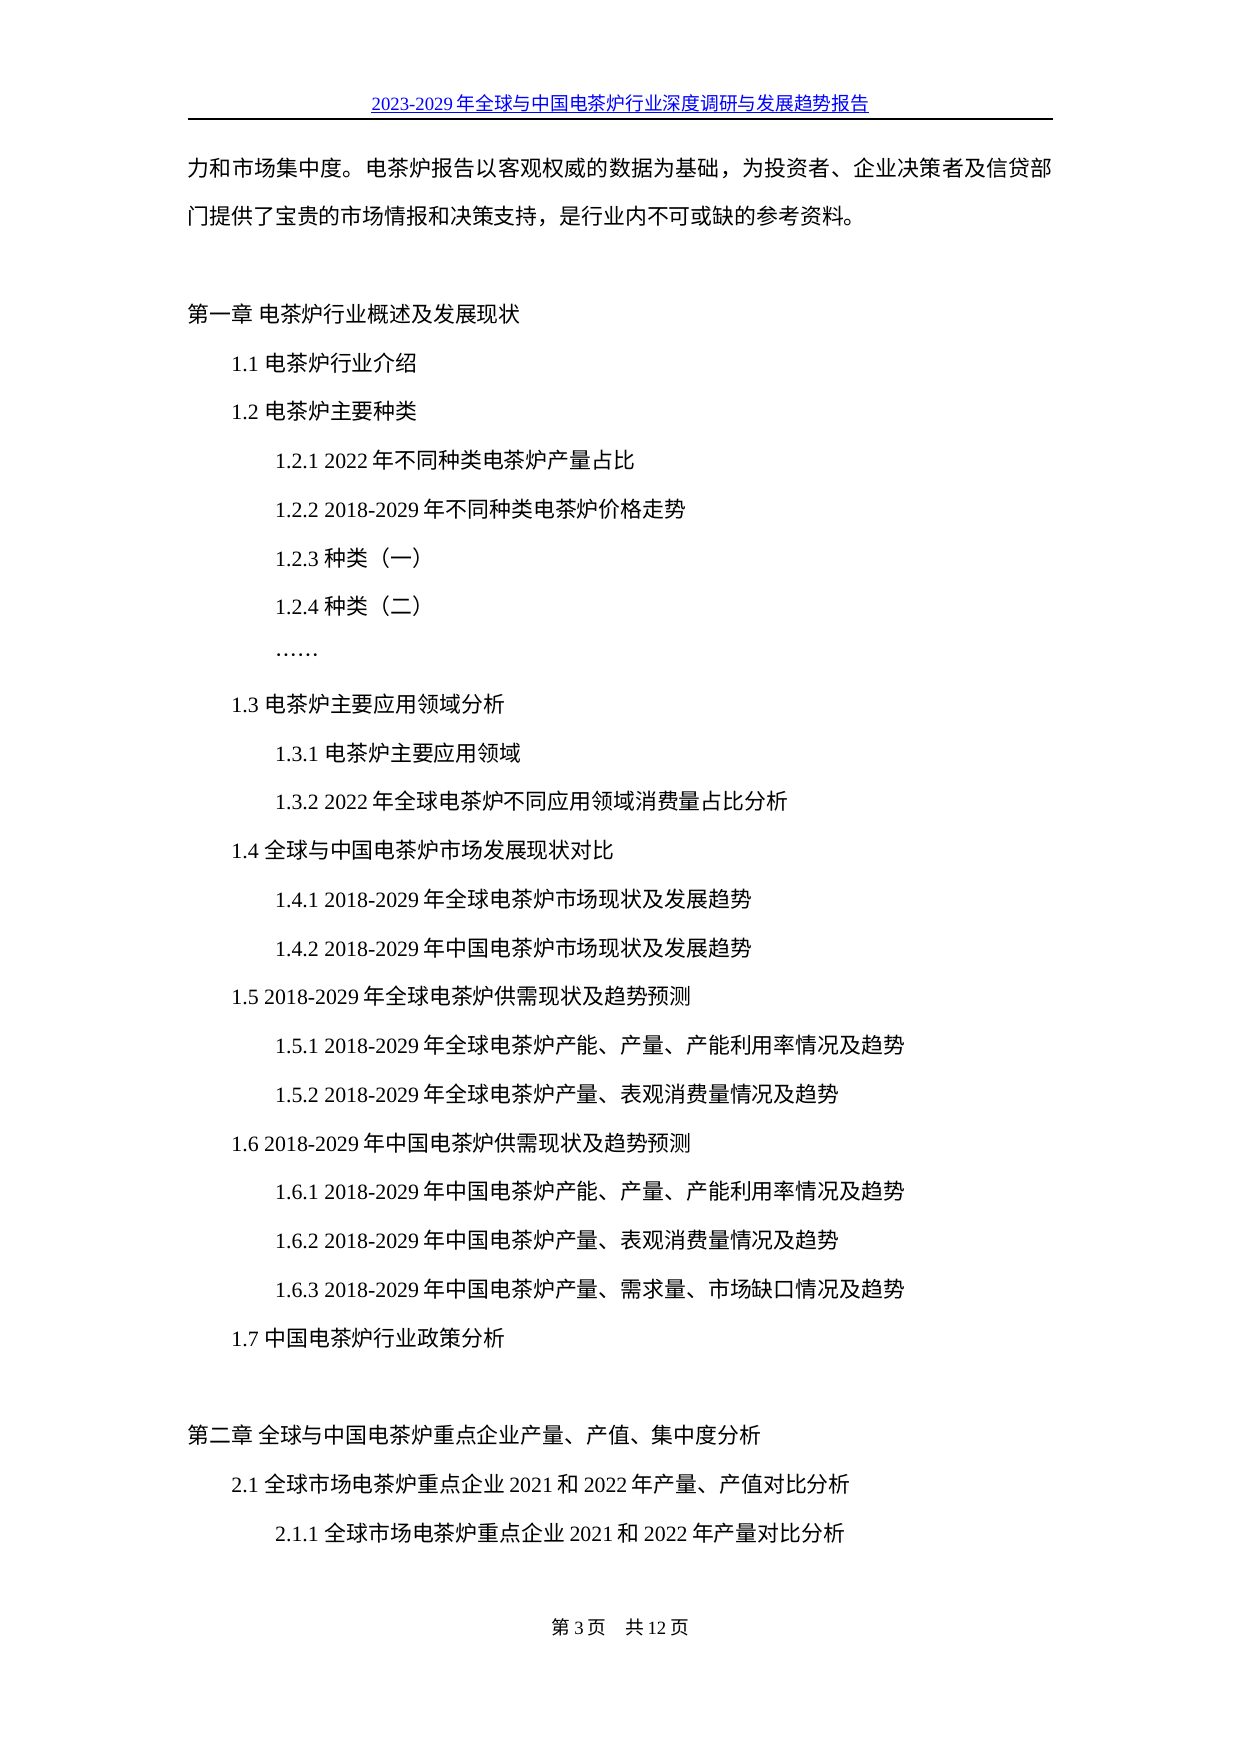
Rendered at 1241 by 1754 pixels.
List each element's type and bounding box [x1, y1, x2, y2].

text [187, 150, 1053, 1548]
